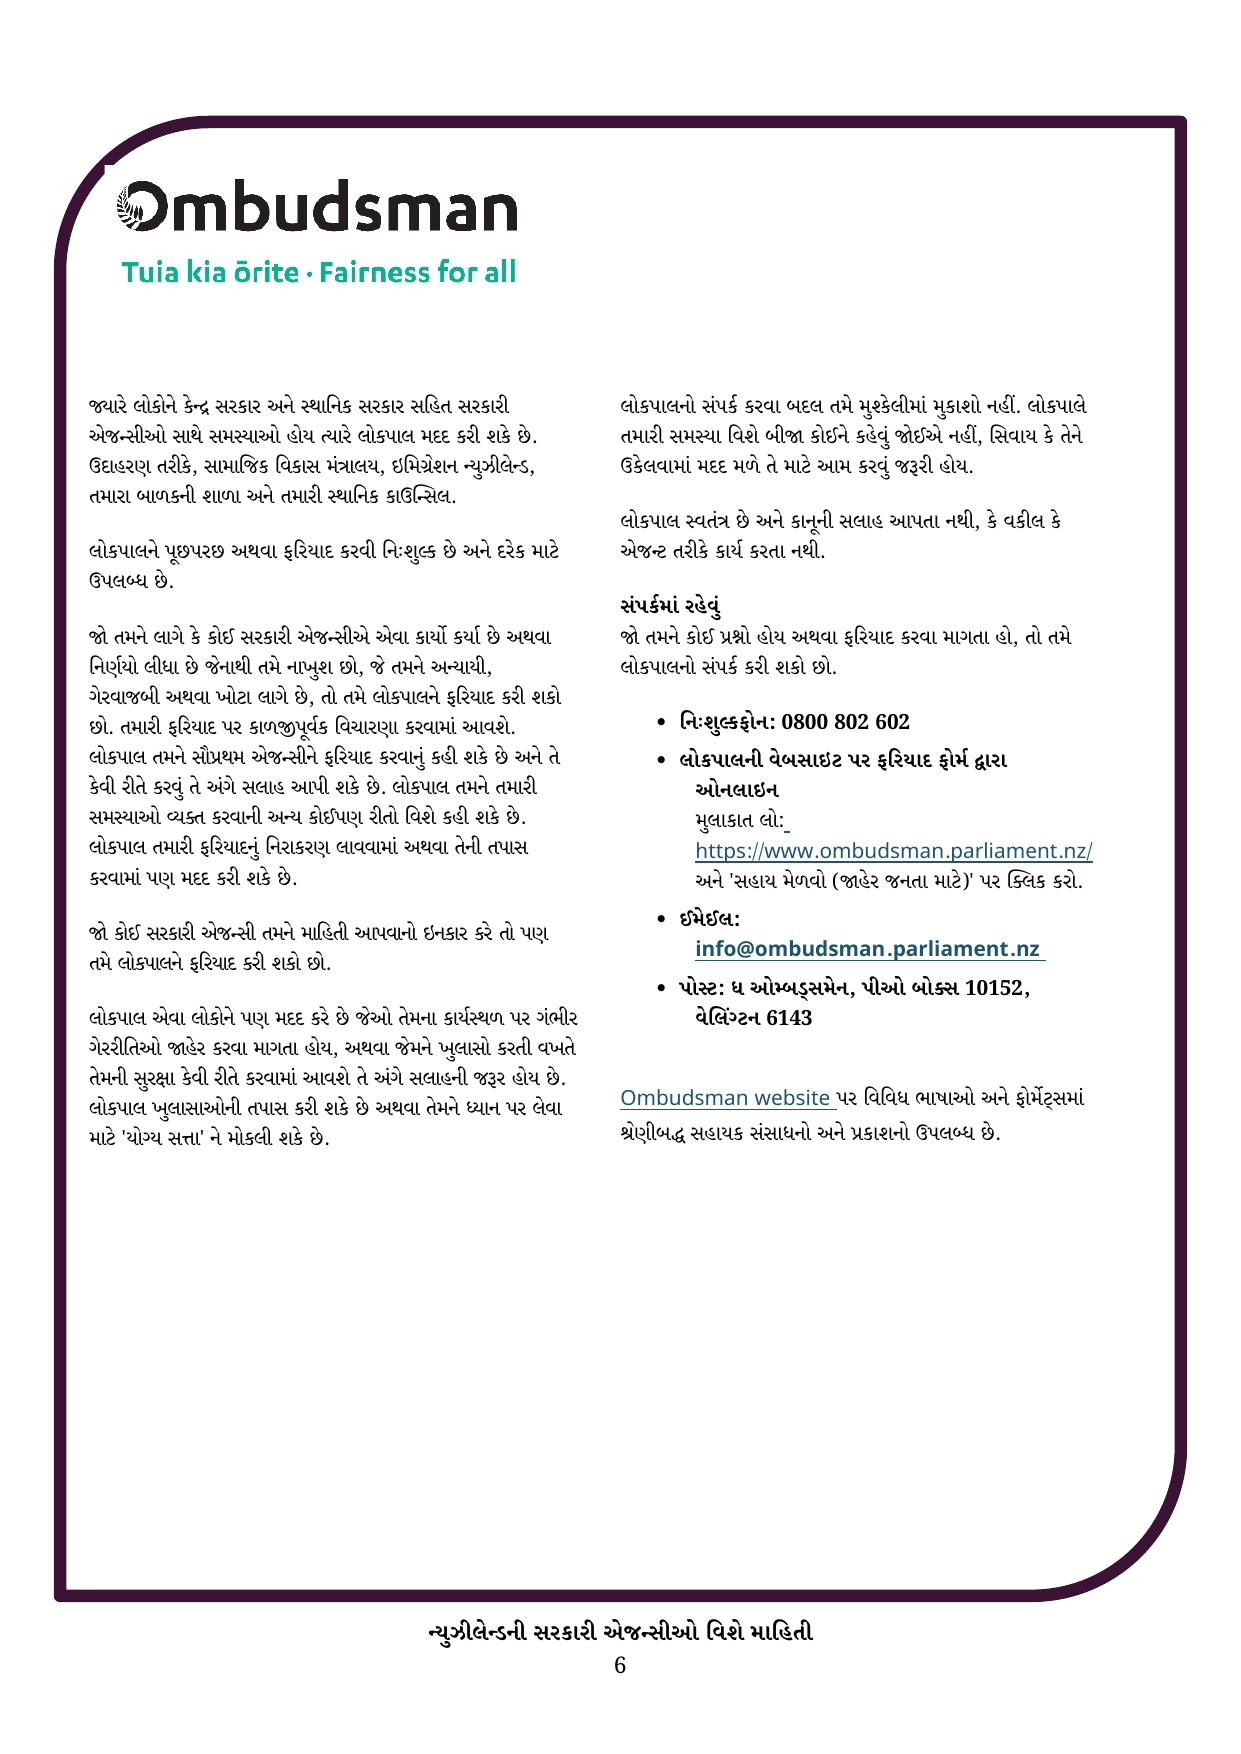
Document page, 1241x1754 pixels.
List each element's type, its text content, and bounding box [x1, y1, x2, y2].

picture [104, 165, 560, 295]
text Ombudsman website પર વિવિધ ભાષાઓ અને ફોર્મેટ્સમાં શ્રેણીબદ્ધ સહાયક સંસાધનો અને પ્રકાશનો ઉપલબ્ધ છે. [620, 1047, 1092, 1149]
text જો તમને લાગે કે કોઈ સરકારી એજન્સીએ એવા કાર્યો કર્યા છે અથવા નિર્ણયો લીધા છે જેનાથી તમે નાખુશ છો, જે તમને અન્યાયી, ગેરવાજબી અથવા ખોટા લાગે છે, તો તમે લોકપાલને ફરિયાદ કરી શકો છો. તમારી ફરિયાદ પર કાળજીપૂર્વક વિચારણા કરવામાં આવશે. લોકપાલ તમને સૌપ્રથમ એજન્સીને ફરિયાદ કરવાનું કહી શકે છે અને તે કેવી રીતે કરવું તે અંગે સલાહ આપી શકે છે. લોકપાલ તમને તમારી સમસ્યાઓ વ્યક્ત કરવાની અન્ય કોઈપણ રીતો વિશે કહી શકે છે. લોકપાલ તમારી ફરિયાદનું નિરાકરણ લાવવામાં અથવા તેની તપાસ કરવામાં પણ મદદ કરી શકે છે. [89, 623, 561, 894]
text જ્યારે લોકોને કેન્દ્ર સરકાર અને સ્થાનિક સરકાર સહિત સરકારી એજન્સીઓ સાથે સમસ્યાઓ હોય ત્યારે લોકપાલ મદદ કરી શકે છે. ઉદાહરણ તરીકે, સામાજિક વિકાસ મંત્રાલય, ઇમિગ્રેશન ન્યુઝીલેન્ડ, તમારા બાળકની શાળા અને તમારી સ્થાનિક કાઉન્સિલ. [89, 393, 561, 513]
list લોકપાલની વેબસાઇટ પર ફરિયાદ ફોર્મ દ્વારા ઓનલાઇન મુલાકાત લો: https://www.ombudsman.parliament.nz/ અને 'સહાય મેળવો (જાહેર જનતા માટે)' પર ક્લિક કરો. [658, 747, 1092, 897]
text લોકપાલનો સંપર્ક કરવા બદલ તમે મુશ્કેલીમાં મુકાશો નહીં. લોકપાલે તમારી સમસ્યા વિશે બીજા કોઈને કહેવું જોઈએ નહીં, સિવાય કે તેને ઉકેલવામાં મદદ મળે તે માટે આમ કરવું જરૂરી હોય. [620, 393, 1092, 483]
list નિઃશુલ્કફોન: 0800 802 602 [658, 708, 1092, 739]
text લોકપાલ એવા લોકોને પણ મદદ કરે છે જેઓ તેમના કાર્યસ્થળ પર ગંભીર ગેરરીતિઓ જાહેર કરવા માગતા હોય, અથવા જેમને ખુલાસો કરતી વખતે તેમની સુરક્ષા કેવી રીતે કરવામાં આવશે તે અંગે સલાહની જરૂર હોય છે. લોકપાલ ખુલાસાઓની તપાસ કરી શકે છે અથવા તેમને ધ્યાન પર લેવા માટે 'યોગ્ય સત્તા' ને મોકલી શકે છે. [89, 1004, 591, 1155]
list પોસ્ટ: ધ ઓમ્બડ્સમેન, પીઓ બોક્સ 10152, વેલિંગ્ટન 6143 [658, 974, 1092, 1034]
list ઈમેઈલ: info@ombudsman.parliament.nz [658, 906, 1092, 966]
text લોકપાલને પૂછપરછ અથવા ફરિયાદ કરવી નિઃશુલ્ક છે અને દરેક માટે ઉપલબ્ધ છે. [89, 538, 561, 598]
text લોકપાલ સ્વતંત્ર છે અને કાનૂની સલાહ આપતા નથી, કે વકીલ કે એજન્ટ તરીકે કાર્ય કરતા નથી. [620, 508, 1092, 568]
text સંપર્કમાં રહેવું જો તમને કોઈ પ્રશ્નો હોય અથવા ફરિયાદ કરવા માગતા હો, તો તમે લોકપાલનો સંપર્ક કરી શકો છો. [620, 593, 1092, 683]
text જો કોઈ સરકારી એજન્સી તમને માહિતી આપવાનો ઇનકાર કરે તો પણ તમે લોકપાલને ફરિયાદ કરી શકો છો. [89, 919, 576, 979]
